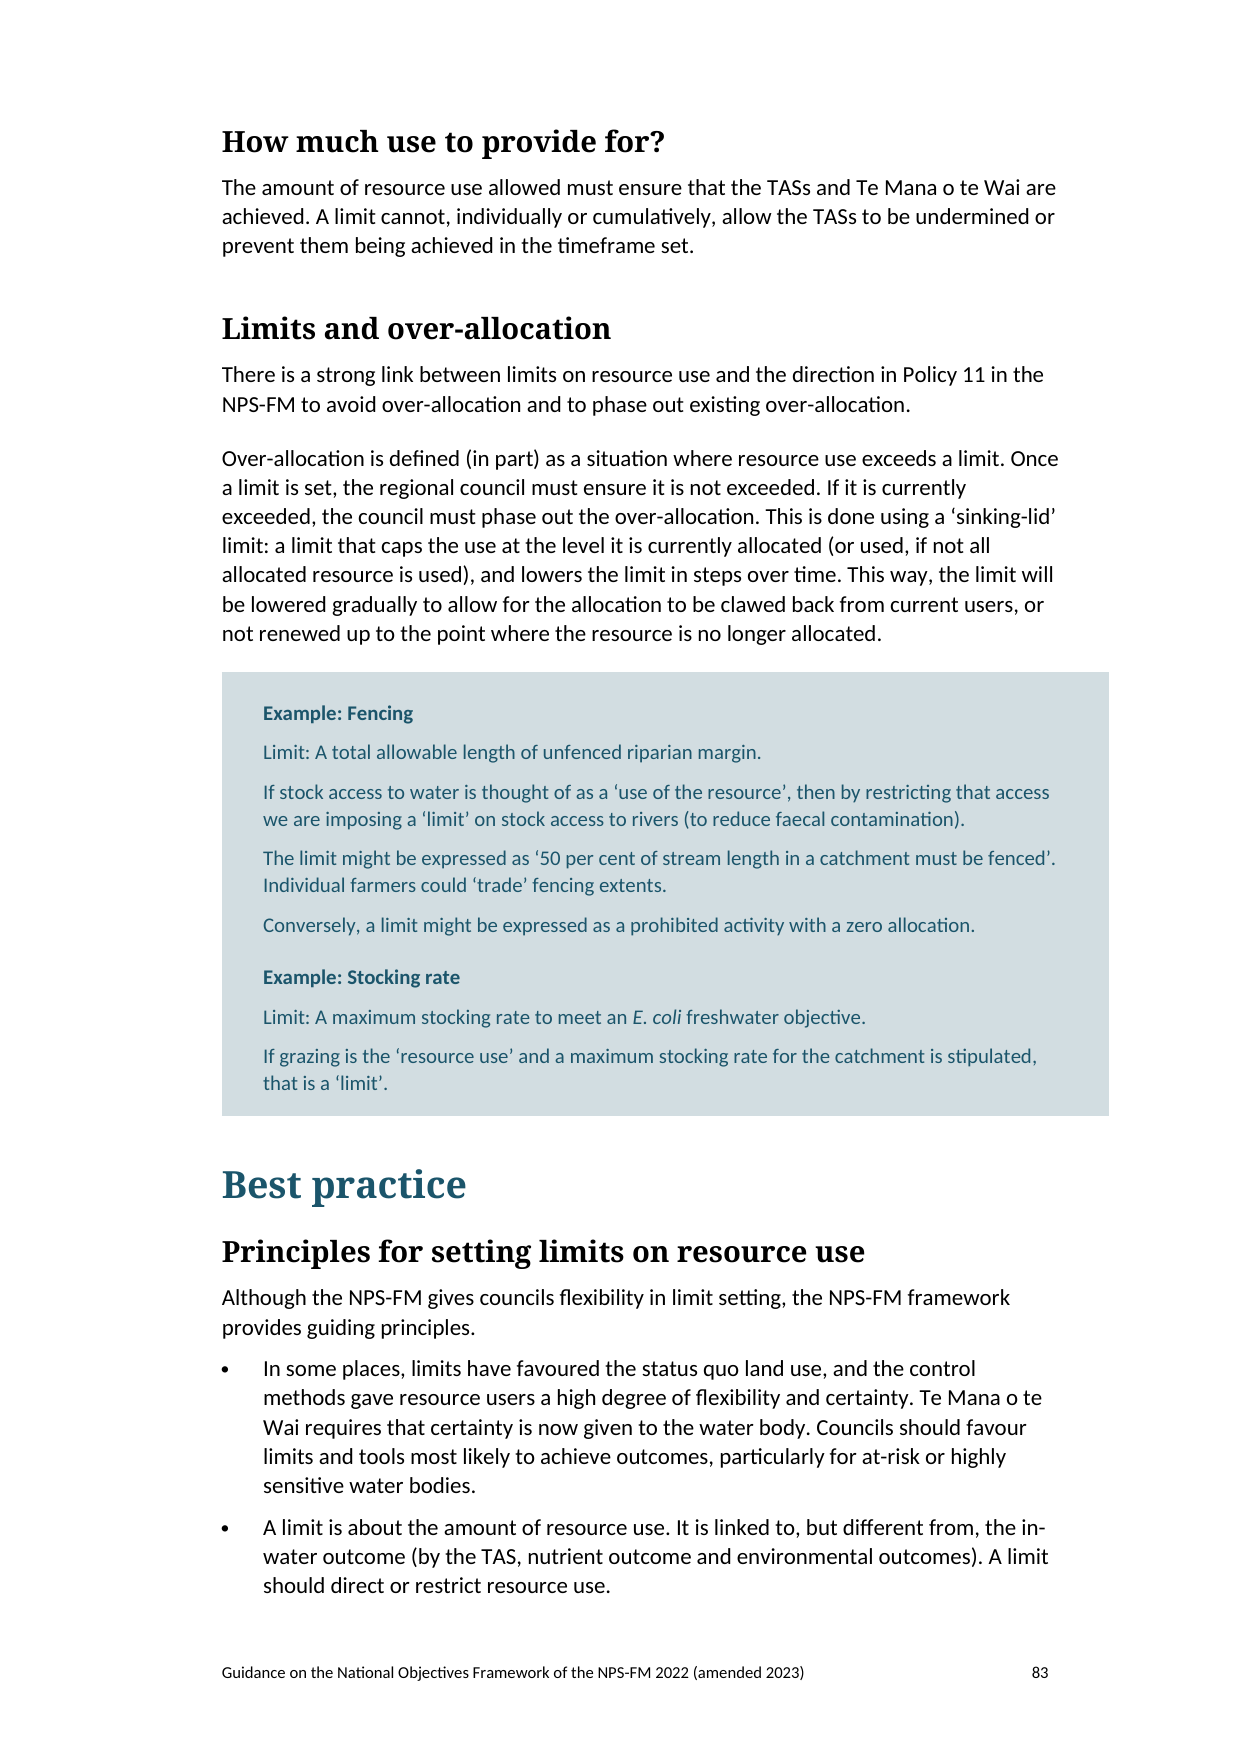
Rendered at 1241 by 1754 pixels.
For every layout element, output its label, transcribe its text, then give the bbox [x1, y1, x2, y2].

text There is a strong link between limits on resource use and the direction in Policy 11 in the NPS-FM to avoid over-allocation and to phase out existing over-allocation. [222, 359, 1063, 418]
subtitle Principles for setting limits on resource use [222, 1232, 1063, 1270]
subtitle Best practice [222, 1162, 1063, 1207]
subtitle How much use to provide for? [222, 122, 1063, 159]
table_header Example: Fencing Limit: A total allowable length of unfenced riparian margin. If stock access to water is thought of as a ‘use of the resource’, then by restricting that access we are imposing a ‘limit’ on stock access to rivers (to reduce faecal contamination). The limit might be expressed as ‘50 per cent of stream length in a catchment must be fenced’. Individual farmers could ‘trade’ fencing extents. Conversely, a limit might be expressed as a prohibited activity with a zero allocation. Example: Stocking rate Limit: A maximum stocking rate to meet an E. coli freshwater objective. If grazing is the ‘resource use’ and a maximum stocking rate for the catchment is stipulated, that is a ‘limit’. [223, 673, 1108, 1115]
text A limit is about the amount of resource use. It is linked to, but different from, the in-water outcome (by the TAS, nutrient outcome and environmental outcomes). A limit should direct or restrict resource use. [222, 1512, 1063, 1599]
subtitle Limits and over-allocation [222, 309, 1063, 347]
text Although the NPS-FM gives councils flexibility in limit setting, the NPS-FM framework provides guiding principles. [222, 1282, 1063, 1341]
text In some places, limits have favoured the status quo land use, and the control methods gave resource users a high degree of flexibility and certainty. Te Mana o te Wai requires that certainty is now given to the water body. Councils should favour limits and tools most likely to achieve outcomes, particularly for at-risk or highly sensitive water bodies. [222, 1353, 1063, 1499]
text Over-allocation is defined (in part) as a situation where resource use exceeds a limit. Once a limit is set, the regional council must ensure it is not exceeded. If it is currently exceeded, the council must phase out the over-allocation. This is done using a ‘sinking-lid’ limit: a limit that caps the use at the level it is currently allocated (or used, if not all allocated resource is used), and lowers the limit in steps over time. This way, the limit will be lowered gradually to allow for the allocation to be clawed back from current users, or not renewed up to the point where the resource is no longer allocated. [222, 443, 1063, 647]
text The amount of resource use allowed must ensure that the TASs and Te Mana o te Wai are achieved. A limit cannot, individually or cumulatively, allow the TASs to be undermined or prevent them being achieved in the timeframe set. [222, 172, 1063, 259]
